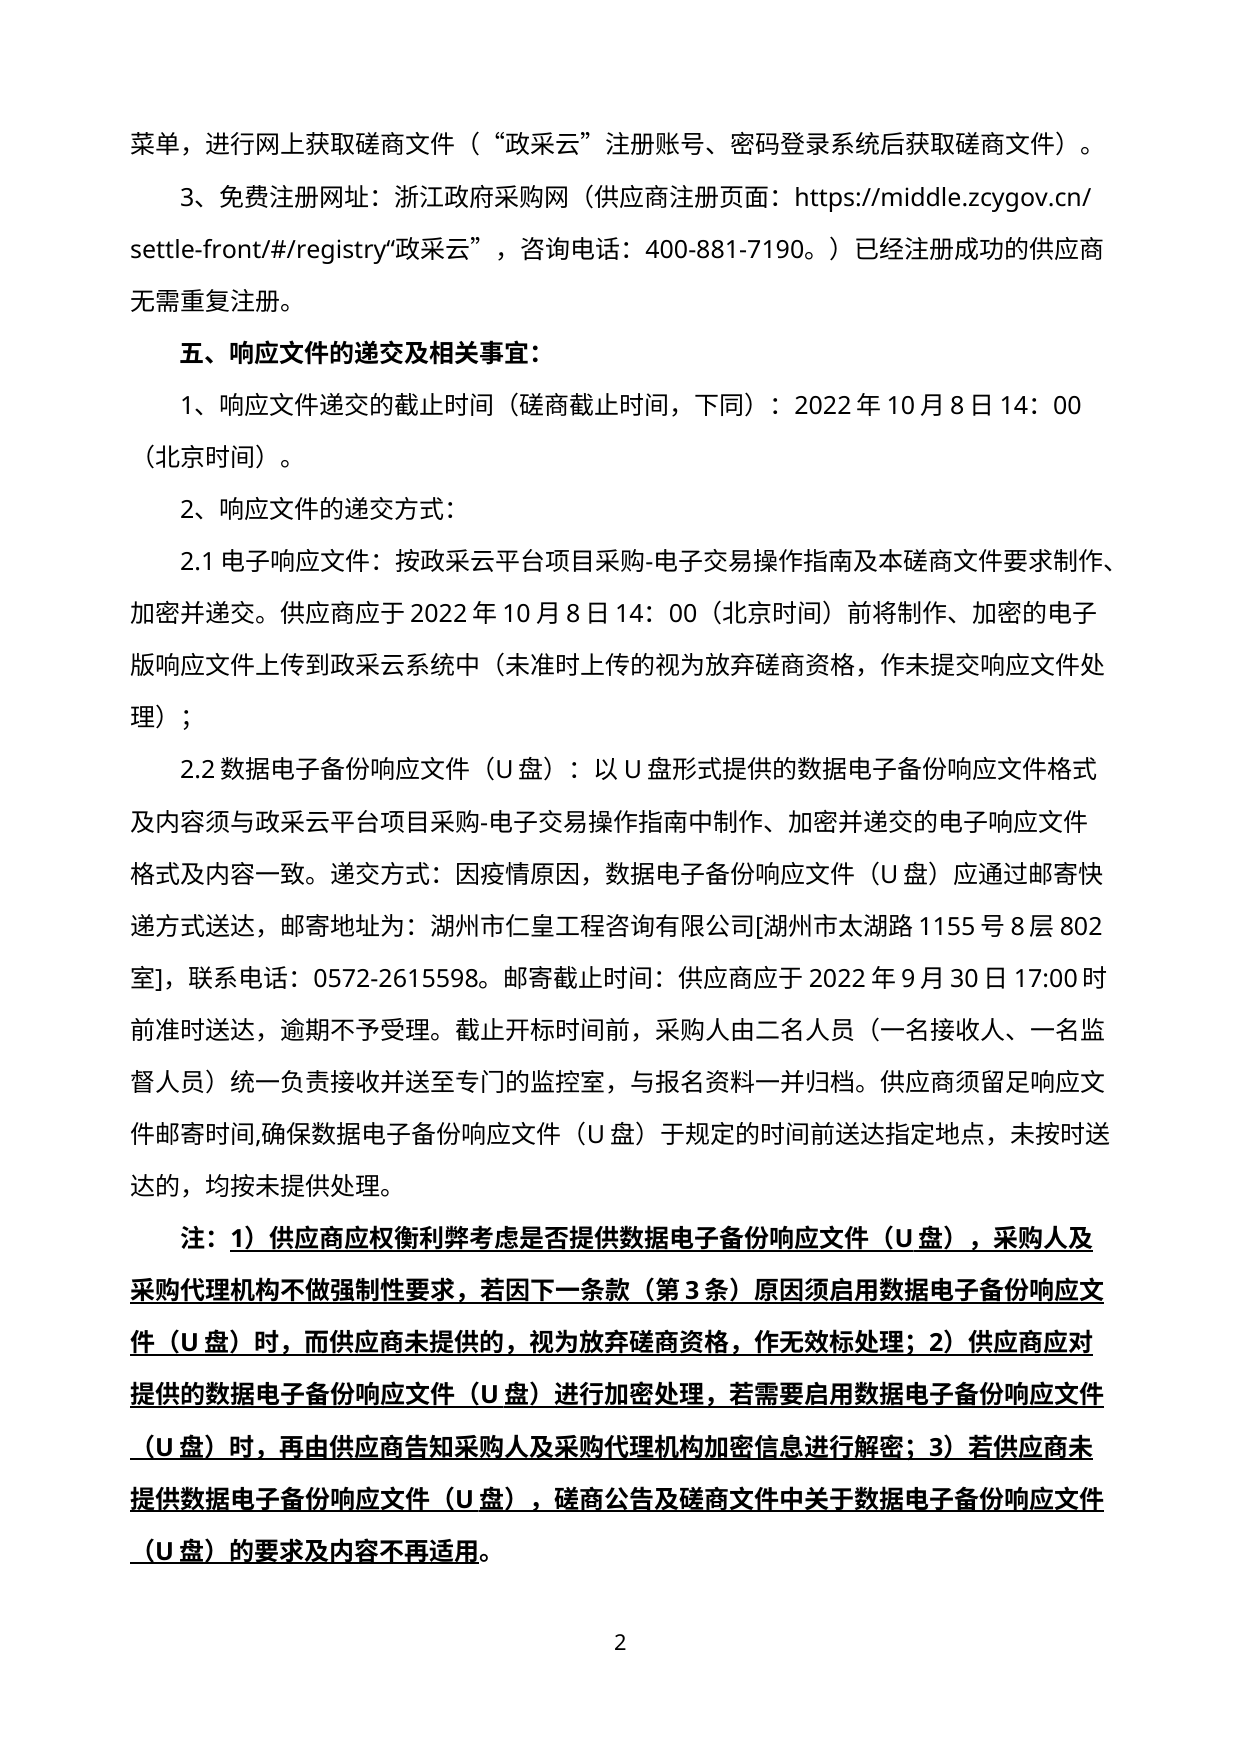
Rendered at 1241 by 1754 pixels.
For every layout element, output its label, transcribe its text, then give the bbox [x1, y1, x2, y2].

text 2、响应文件的递交方式： [130, 477, 1110, 529]
text 1、响应文件递交的截止时间（磋商截止时间，下同）：2022年10月8日14：00（北京时间）。 [130, 373, 1110, 477]
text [130, 112, 1110, 164]
text 2.2数据电子备份响应文件（U盘）：以U盘形式提供的数据电子备份响应文件格式及内容须与政采云平台项目采购-电子交易操作指南中制作、加密并递交的电子响应文件格式及内容一致。递交方式：因疫情原因，数据电子备份响应文件（U盘）应通过邮寄快递方式送达，邮寄地址为：湖州市仁皇工程咨询有限公司[湖州市太湖路1155号8层802室]，联系电话：0572-2615598。邮寄截止时间：供应商应于2022年9月30日17:00时前准时送达，逾期不予受理。截止开标时间前，采购人由二名人员（一名接收人、一名监督人员）统一负责接收并送至专门的监控室，与报名资料一并归档。供应商须留足响应文件邮寄时间,确保数据电子备份响应文件（U盘）于规定的时间前送达指定地点，未按时送达的，均按未提供处理。 [130, 737, 1110, 1206]
text 2.1电子响应文件：按政采云平台项目采购-电子交易操作指南及本磋商文件要求制作、加密并递交。供应商应于2022年10月8日14：00（北京时间）前将制作、加密的电子版响应文件上传到政采云系统中（未准时上传的视为放弃磋商资格，作未提交响应文件处理）； [130, 529, 1110, 737]
text 五、响应文件的递交及相关事宜： [130, 321, 1110, 373]
text 注：1）供应商应权衡利弊考虑是否提供数据电子备份响应文件（U盘），采购人及采购代理机构不做强制性要求，若因下一条款（第3条）原因须启用数据电子备份响应文件（U盘）时，而供应商未提供的，视为放弃磋商资格，作无效标处理；2）供应商应对提供的数据电子备份响应文件（U盘）进行加密处理，若需要启用数据电子备份响应文件（U盘）时，再由供应商告知采购人及采购代理机构加密信息进行解密；3）若供应商未提供数据电子备份响应文件（U盘），磋商公告及磋商文件中关于数据电子备份响应文件（U盘）的要求及内容不再适用。 [130, 1206, 1110, 1571]
text 3、免费注册网址：浙江政府采购网（供应商注册页面：https://middle.zcygov.cn/settle-front/#/registry“政采云”，咨询电话：400-881-7190。）已经注册成功的供应商无需重复注册。 [130, 164, 1110, 321]
